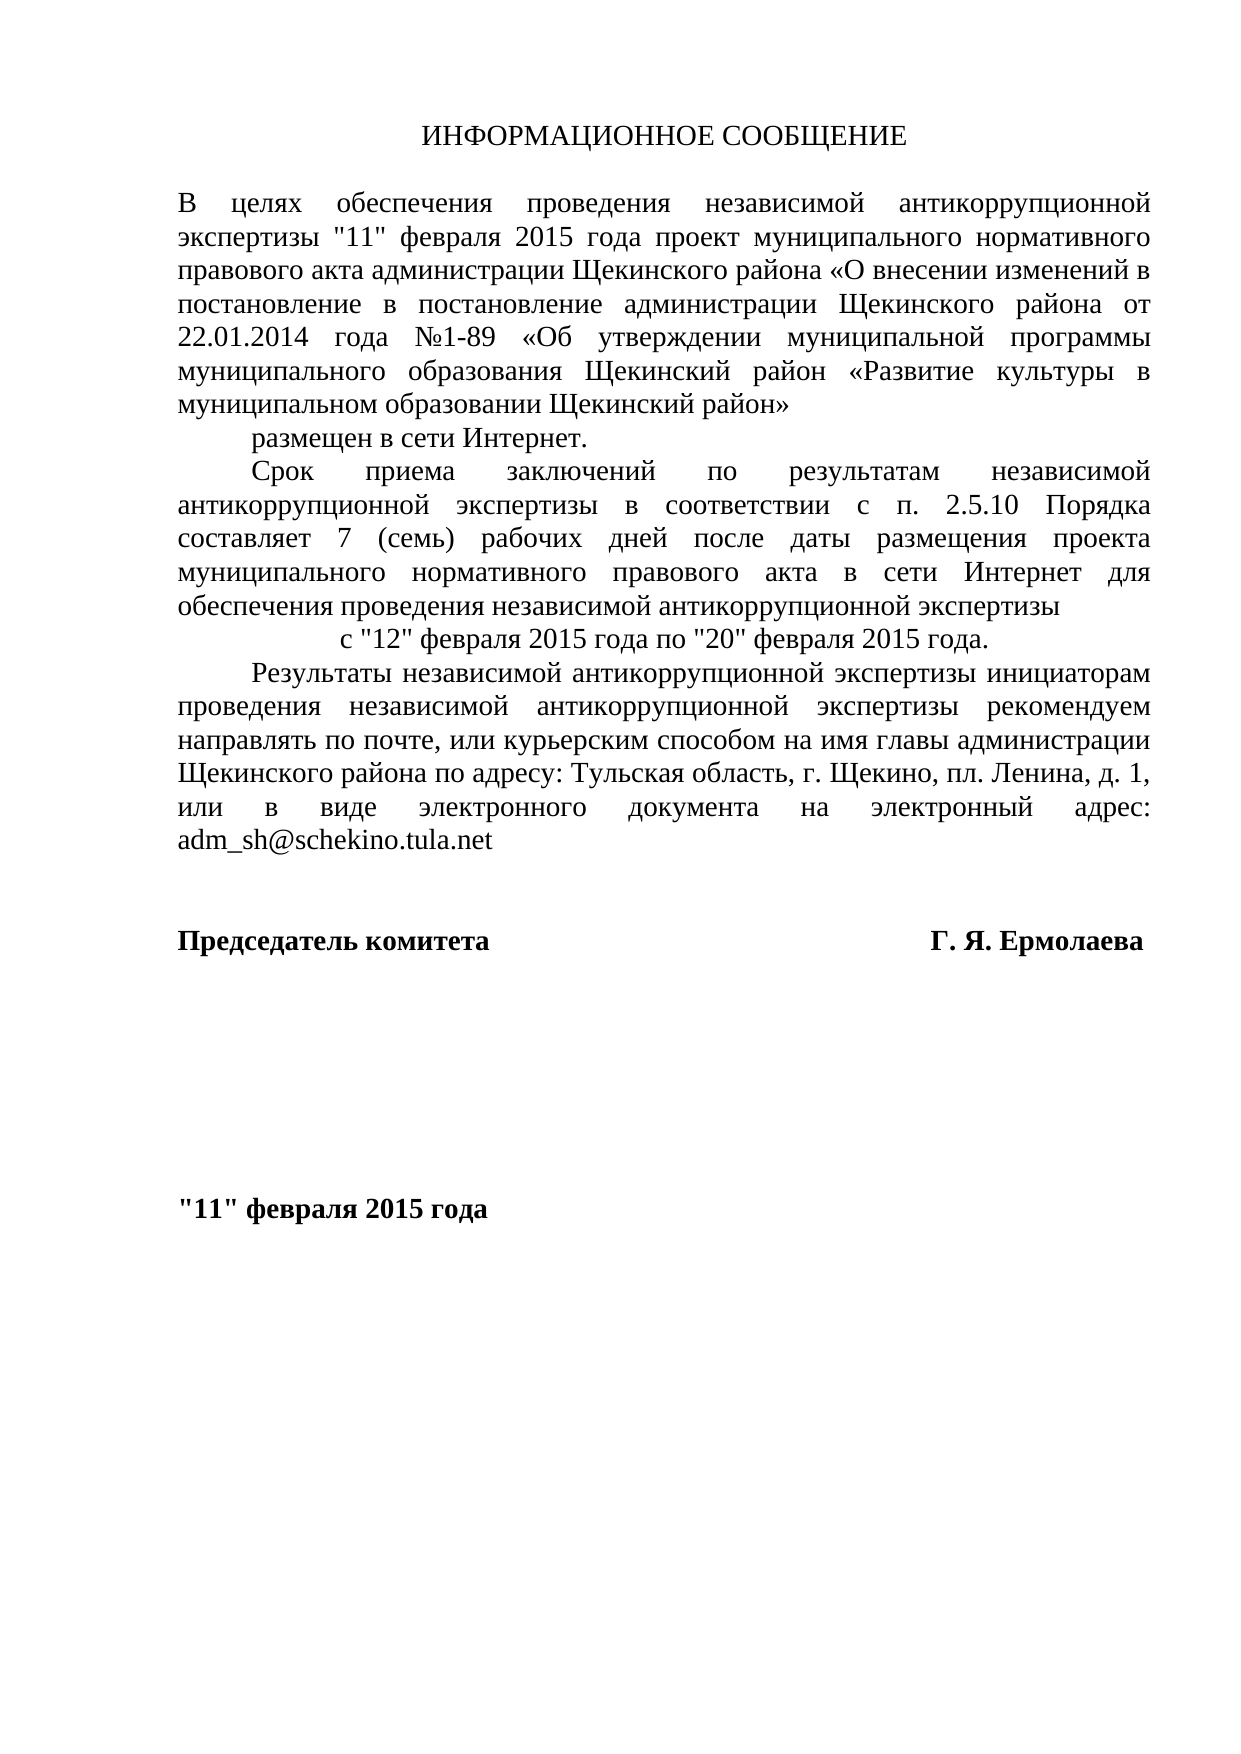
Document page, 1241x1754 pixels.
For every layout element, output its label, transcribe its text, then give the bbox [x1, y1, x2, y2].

text "11" февраля 2015 года [177, 1191, 1152, 1225]
text Результаты независимой антикоррупционной экспертизы инициаторам проведения независимой антикоррупционной экспертизы рекомендуем направлять по почте, или курьерским способом на имя главы администрации Щекинского района по адресу: Тульская область, г. Щекино, пл. Ленина, д. 1, или в виде электронного документа на электронный адрес: adm_sh@schekino.tula.net [177, 655, 1152, 856]
text В целях обеспечения проведения независимой антикоррупционной экспертизы "11" февраля 2015 года проект муниципального нормативного правового акта администрации Щекинского района «О внесении изменений в постановление в постановление администрации Щекинского района от 22.01.2014 года №1-89 «Об утверждении муниципальной программы муниципального образования Щекинский район «Развитие культуры в муниципальном образовании Щекинский район» [177, 185, 1152, 420]
subtitle размещен в сети Интернет. [177, 420, 1152, 453]
text ИНФОРМАЦИОННОЕ СООБЩЕНИЕ [177, 118, 1152, 152]
text Председатель комитета Г. Я. Ермолаева [177, 923, 1152, 957]
text с "12" февраля 2015 года по "20" февраля 2015 года. [177, 621, 1152, 655]
text Срок приема заключений по результатам независимой антикоррупционной экспертизы в соответствии с п. 2.5.10 Порядка составляет 7 (семь) рабочих дней после даты размещения проекта муниципального нормативного правового акта в сети Интернет для обеспечения проведения независимой антикоррупционной экспертизы [177, 453, 1152, 621]
